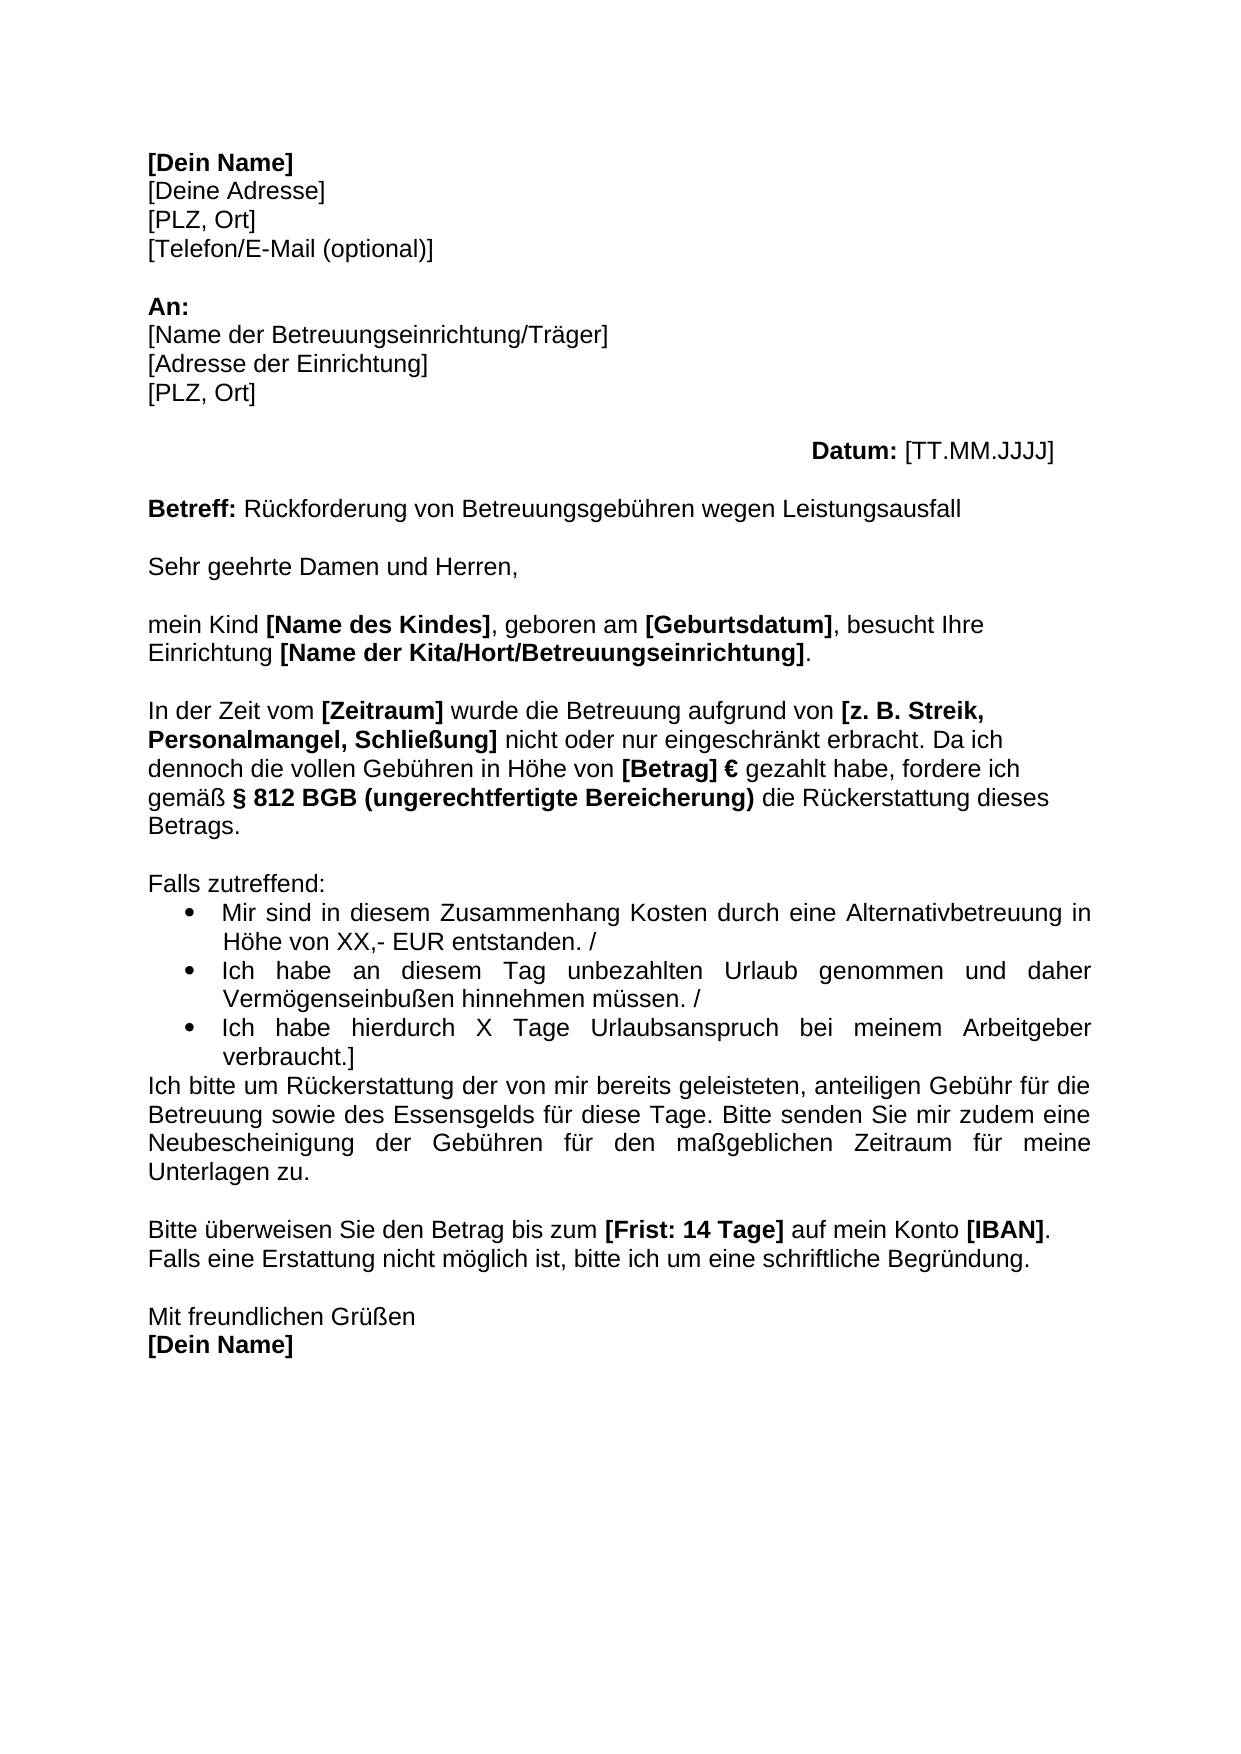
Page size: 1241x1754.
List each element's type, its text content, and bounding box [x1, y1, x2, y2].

list Ich habe an diesem Tag unbezahlten Urlaub genommen und daher Vermögenseinbußen hinnehmen müssen. / [185, 956, 1093, 1013]
text Datum: [TT.MM.JJJJ] [738, 436, 1093, 465]
text In der Zeit vom [Zeitraum] wurde die Betreuung aufgrund von [z. B. Streik, Personalmangel, Schließung] nicht oder nur eingeschränkt erbracht. Da ich dennoch die vollen Gebühren in Höhe von [Betrag] € gezahlt habe, fordere ich gemäß § 812 BGB (ungerechtfertigte Bereicherung) die Rückerstattung dieses Betrags. [148, 696, 1093, 840]
list Ich habe hierdurch X Tage Urlaubsanspruch bei meinem Arbeitgeber verbraucht.] [185, 1013, 1093, 1071]
text Mit freundlichen Grüßen [Dein Name] [148, 1302, 1093, 1359]
text mein Kind [Name des Kindes], geboren am [Geburtsdatum], besucht Ihre Einrichtung [Name der Kita/Hort/Betreuungseinrichtung]. [148, 610, 1093, 667]
text Bitte überweisen Sie den Betrag bis zum [Frist: 14 Tage] auf mein Konto [IBAN]. Falls eine Erstattung nicht möglich ist, bitte ich um eine schriftliche Begründung. [148, 1215, 1093, 1272]
list Mir sind in diesem Zusammenhang Kosten durch eine Alternativbetreuung in Höhe von XX,- EUR entstanden. / [185, 898, 1093, 956]
text Sehr geehrte Damen und Herren, [148, 552, 1093, 581]
text Falls zutreffend: [148, 869, 1093, 898]
text Betreff: Rückforderung von Betreuungsgebühren wegen Leistungsausfall [148, 494, 1093, 523]
text An: [Name der Betreuungseinrichtung/Träger] [Adresse der Einrichtung] [PLZ, Ort] [148, 292, 1093, 407]
text Ich bitte um Rückerstattung der von mir bereits geleisteten, anteiligen Gebühr für die Betreuung sowie des Essensgelds für diese Tage. Bitte senden Sie mir zudem eine Neubescheinigung der Gebühren für den maßgeblichen Zeitraum für meine Unterlagen zu. [148, 1071, 1093, 1186]
text [Dein Name] [Deine Adresse] [PLZ, Ort] [Telefon/E-Mail (optional)] [148, 148, 1093, 263]
